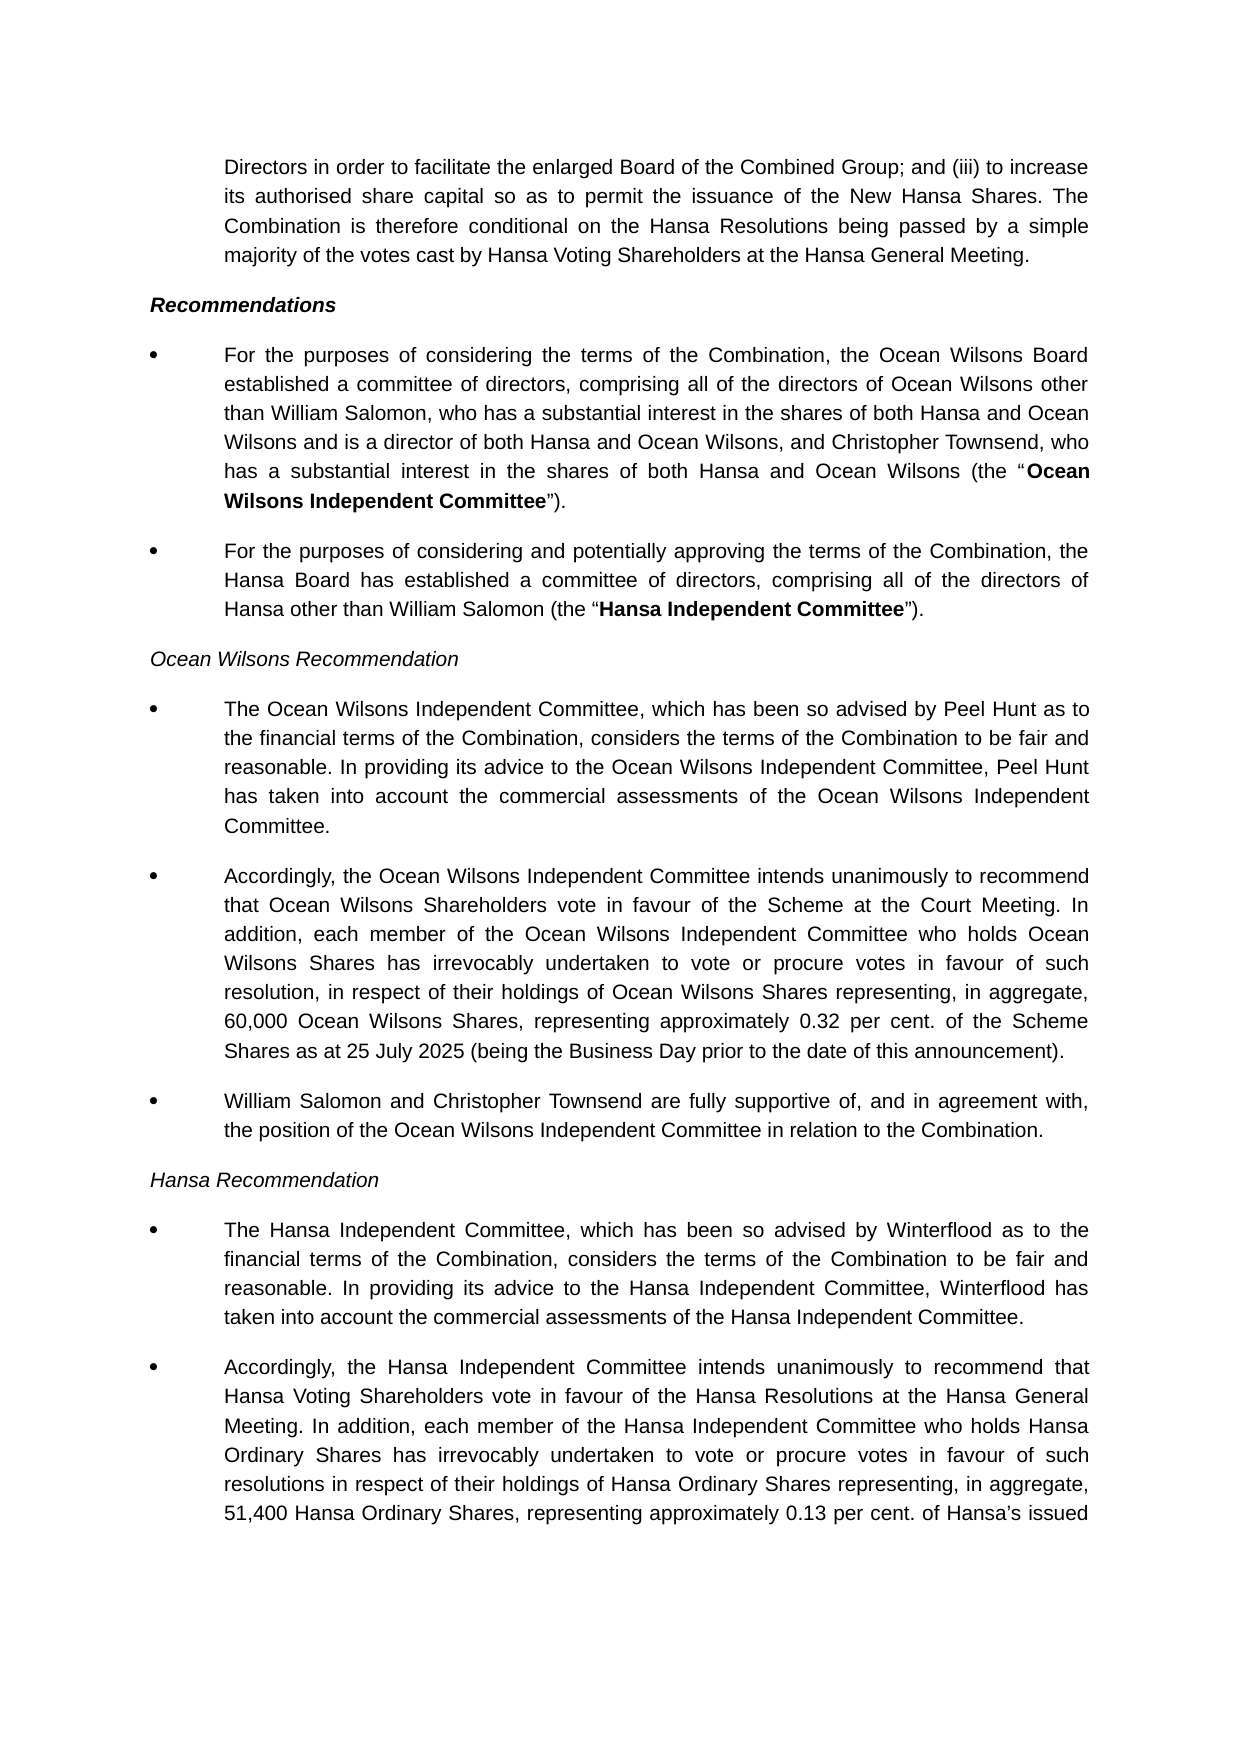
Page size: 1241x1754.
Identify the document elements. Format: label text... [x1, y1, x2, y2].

list Recommendations [150, 287, 1090, 317]
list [150, 150, 1090, 267]
list For the purposes of considering the terms of the Combination, the Ocean Wilsons Board established a committee of directors, comprising all of the directors of Ocean Wilsons other than William Salomon, who has a substantial interest in the shares of both Hansa and Ocean Wilsons and is a director of both Hansa and Ocean Wilsons, and Christopher Townsend, who has a substantial interest in the shares of both Hansa and Ocean Wilsons (the “Ocean Wilsons Independent Committee”). [150, 337, 1090, 512]
list The Hansa Independent Committee, which has been so advised by Winterflood as to the financial terms of the Combination, considers the terms of the Combination to be fair and reasonable. In providing its advice to the Hansa Independent Committee, Winterflood has taken into account the commercial assessments of the Hansa Independent Committee. [150, 1212, 1090, 1329]
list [150, 1350, 1090, 1525]
list William Salomon and Christopher Townsend are fully supportive of, and in agreement with, the position of the Ocean Wilsons Independent Committee in relation to the Combination. [150, 1083, 1090, 1142]
list For the purposes of considering and potentially approving the terms of the Combination, the Hansa Board has established a committee of directors, comprising all of the directors of Hansa other than William Salomon (the “Hansa Independent Committee”). [150, 533, 1090, 621]
list Hansa Recommendation [150, 1162, 1090, 1192]
list Ocean Wilsons Recommendation [150, 642, 1090, 671]
list Accordingly, the Ocean Wilsons Independent Committee intends unanimously to recommend that Ocean Wilsons Shareholders vote in favour of the Scheme at the Court Meeting. In addition, each member of the Ocean Wilsons Independent Committee who holds Ocean Wilsons Shares has irrevocably undertaken to vote or procure votes in favour of such resolution, in respect of their holdings of Ocean Wilsons Shares representing, in aggregate, 60,000 Ocean Wilsons Shares, representing approximately 0.32 per cent. of the Scheme Shares as at 25 July 2025 (being the Business Day prior to the date of this announcement). [150, 858, 1090, 1062]
list The Ocean Wilsons Independent Committee, which has been so advised by Peel Hunt as to the financial terms of the Combination, considers the terms of the Combination to be fair and reasonable. In providing its advice to the Ocean Wilsons Independent Committee, Peel Hunt has taken into account the commercial assessments of the Ocean Wilsons Independent Committee. [150, 692, 1090, 837]
